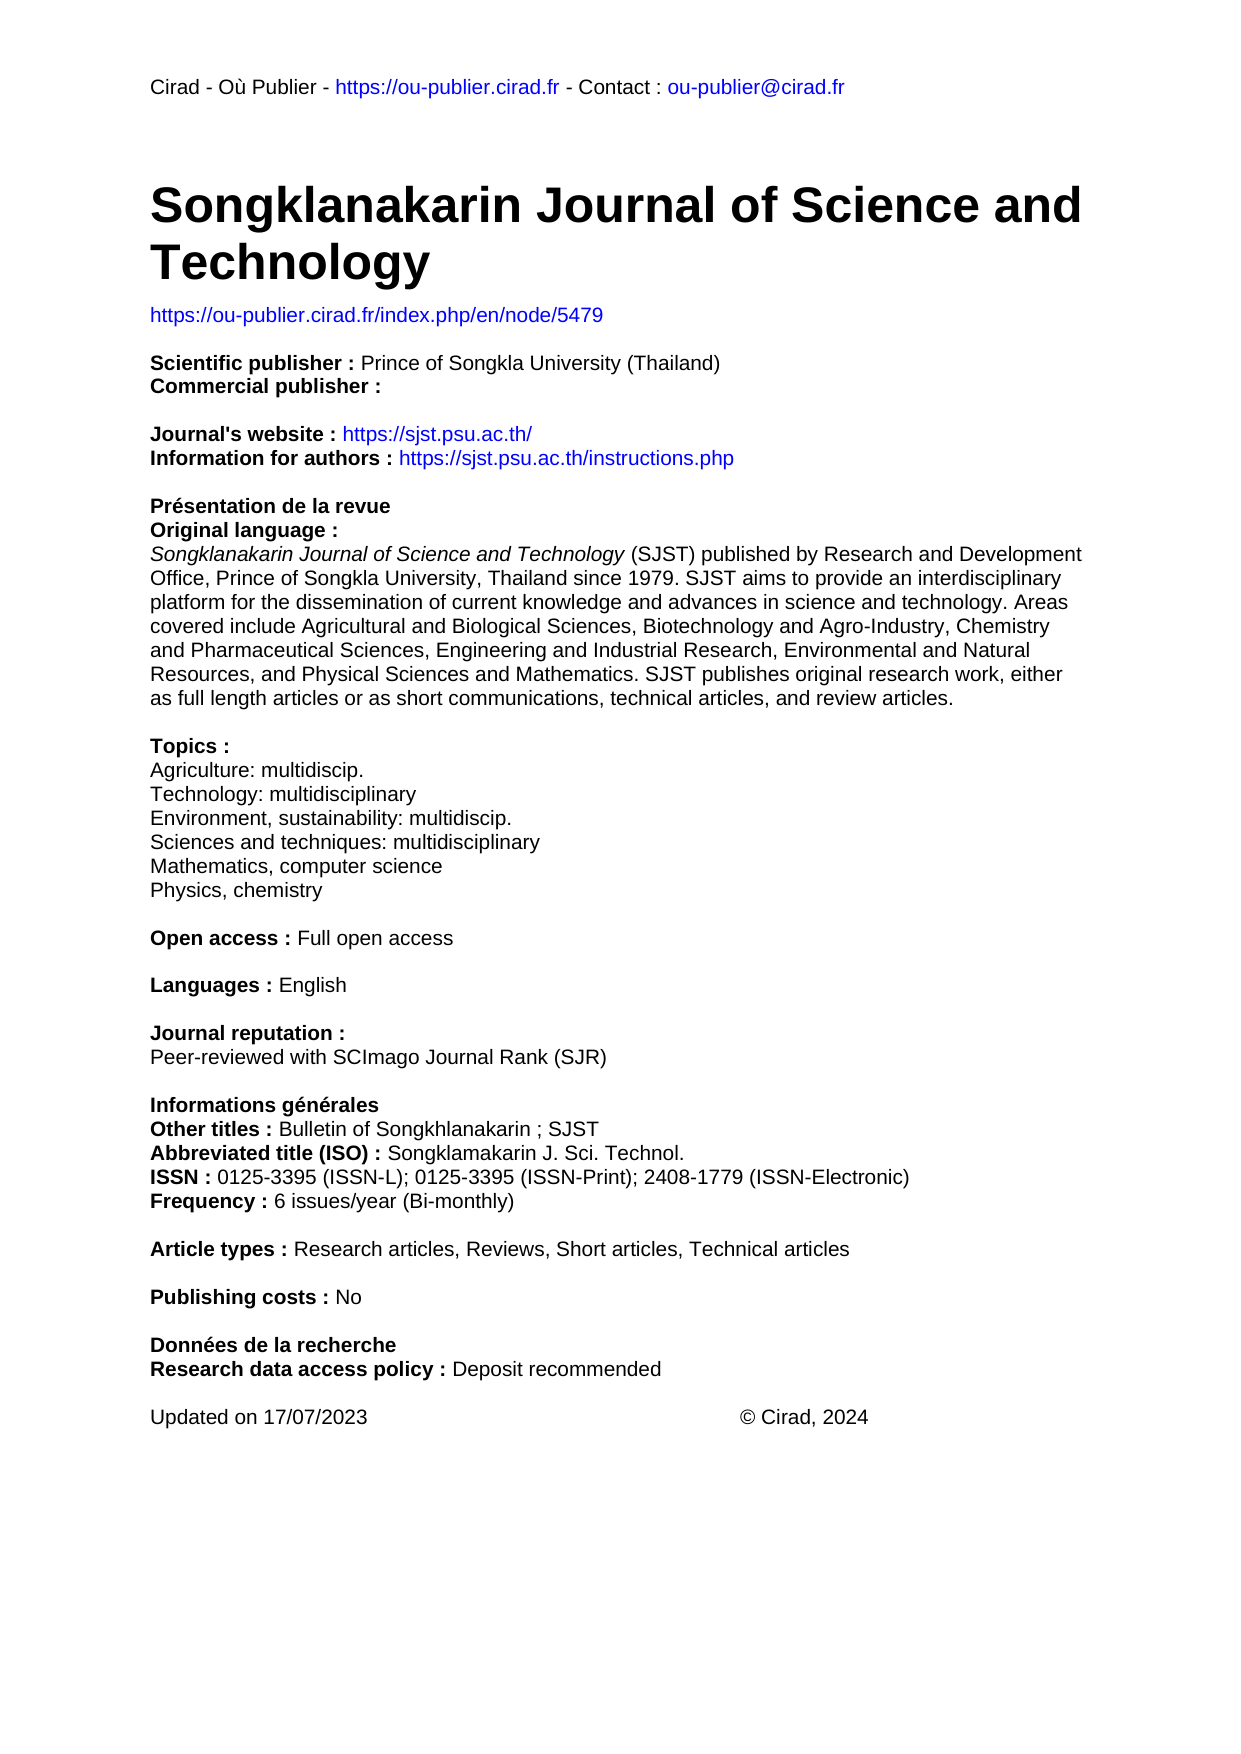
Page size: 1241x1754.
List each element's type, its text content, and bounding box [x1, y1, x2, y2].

text Scientific publisher : Prince of Songkla University (Thailand)Commercial publisher : Journal's website : https://sjst.psu.ac.th/Information for authors : https://sjst.psu.ac.th/instructions.phpPrésentation de la revueOriginal language : [150, 326, 1090, 542]
text https://ou-publier.cirad.fr/index.php/en/node/5479 [150, 302, 1090, 326]
text Topics : Agriculture: multidiscip.Technology: multidisciplinaryEnvironment, sustainability: multidiscip.Sciences and techniques: multidisciplinaryMathematics, computer sciencePhysics, chemistryOpen access : Full open accessLanguages : EnglishJournal reputation : Peer-reviewed with SCImago Journal Rank (SJR)Informations généralesOther titles : Bulletin of Songkhlanakarin ; SJSTAbbreviated title (ISO) : Songklamakarin J. Sci. Technol.ISSN : 0125-3395 (ISSN-L); 0125-3395 (ISSN-Print); 2408-1779 (ISSN-Electronic)Frequency : 6 issues/year (Bi-monthly) [150, 734, 1090, 1213]
subtitle Songklanakarin Journal of Science and Technology [150, 175, 1090, 290]
text Songklanakarin Journal of Science and Technology (SJST) published by Research and Development Office, Prince of Songkla University, Thailand since 1979. SJST aims to provide an interdisciplinary platform for the dissemination of current knowledge and advances in science and technology. Areas covered include Agricultural and Biological Sciences, Biotechnology and Agro-Industry, Chemistry and Pharmaceutical Sciences, Engineering and Industrial Research, Environmental and Natural Resources, and Physical Sciences and Mathematics. SJST publishes original research work, either as full length articles or as short communications, technical articles, and review articles. [150, 542, 1090, 710]
text Article types : Research articles, Reviews, Short articles, Technical articlesPublishing costs : NoDonnées de la rechercheResearch data access policy : Deposit recommendedUpdated on 17/07/2023 © Cirad, 2024 [150, 1213, 1090, 1428]
